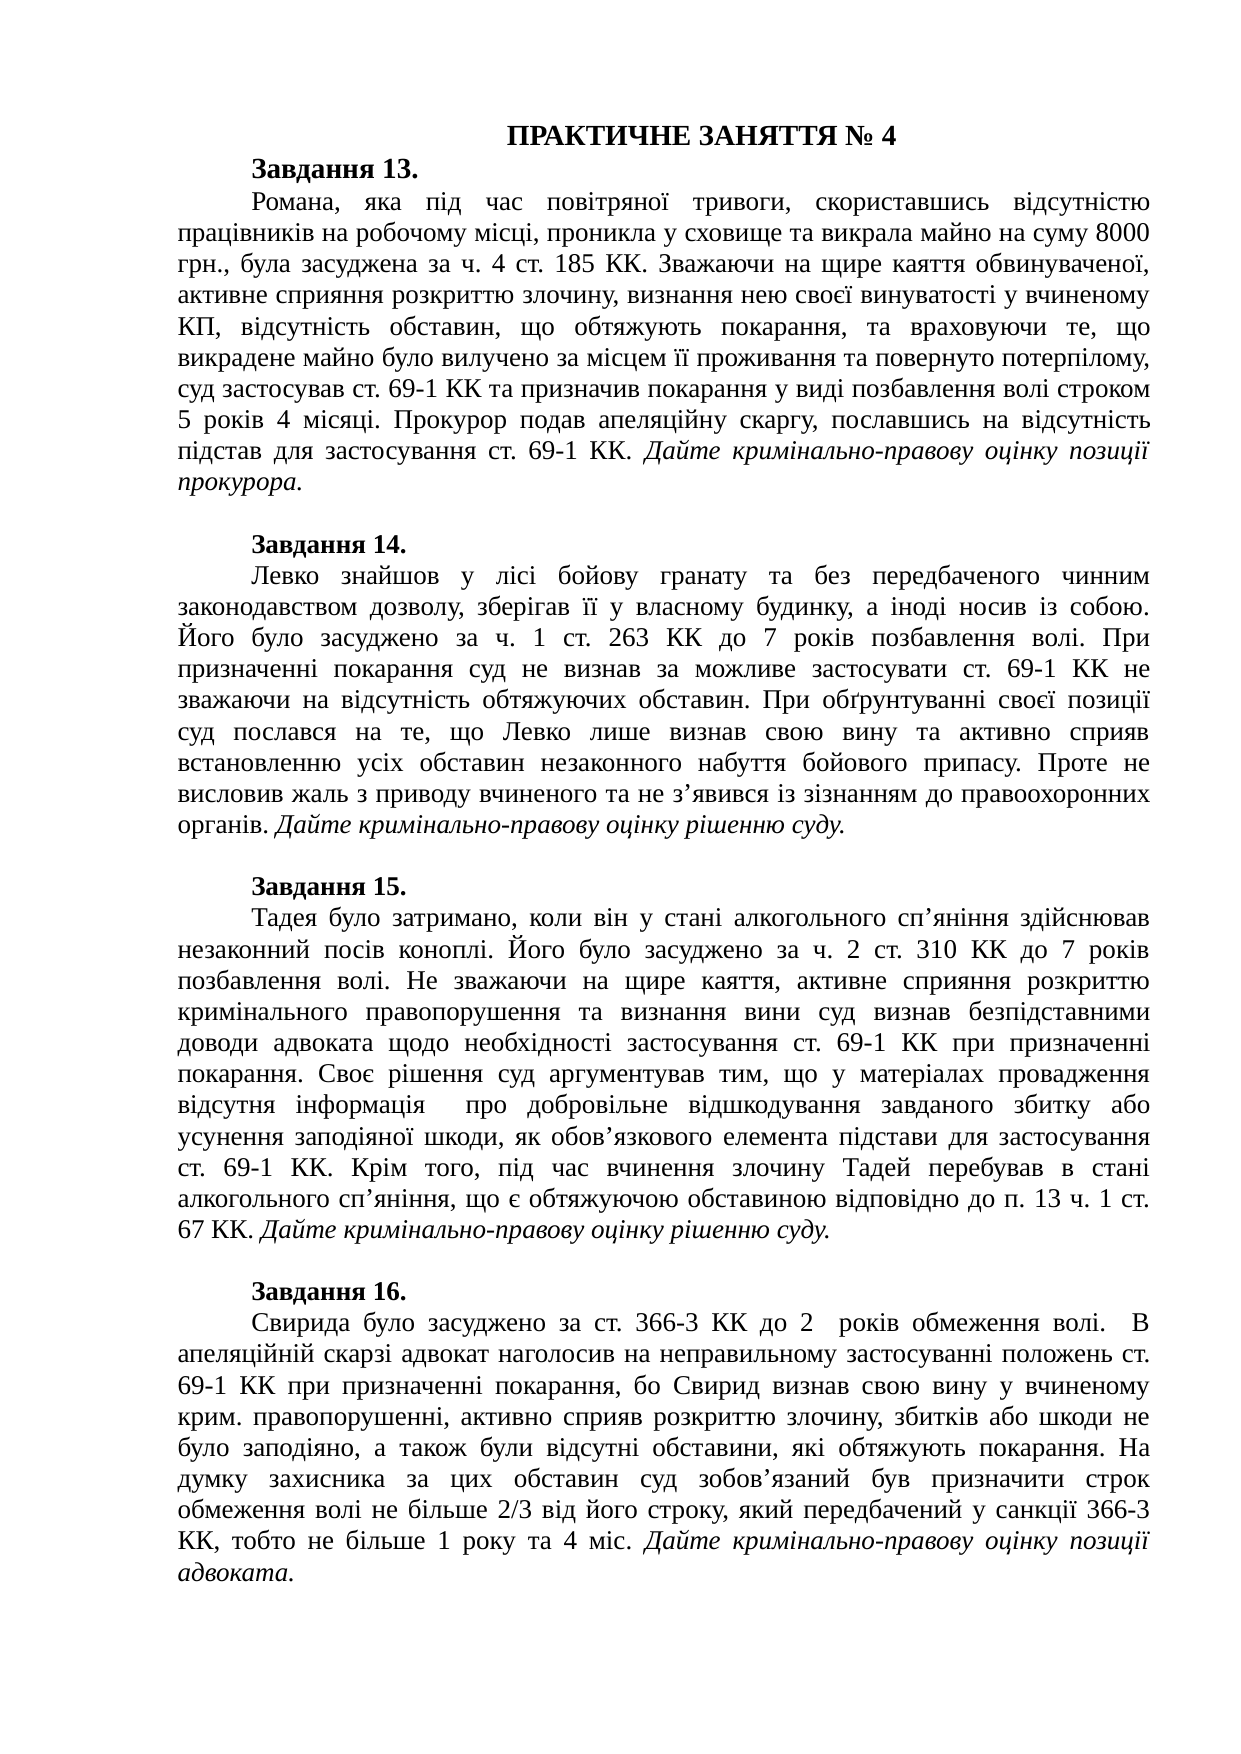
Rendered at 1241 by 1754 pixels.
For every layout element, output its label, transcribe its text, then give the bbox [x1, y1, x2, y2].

text ПРАКТИЧНЕ ЗАНЯТТЯ № 4 [177, 118, 1152, 152]
text Романа, яка під час повітряної тривоги, скориставшись відсутністю працівників на робочому місці, проникла у сховище та викрала майно на суму 8000 грн., була засуджена за ч. 4 ст. 185 КК. Зважаючи на щире каяття обвинуваченої, активне сприяння розкриттю злочину, визнання нею своєї винуватості у вчиненому КП, відсутність обставин, що обтяжують покарання, та враховуючи те, що викрадене майно було вилучено за місцем її проживання та повернуто потерпілому, суд застосував ст. 69-1 КК та призначив покарання у виді позбавлення волі строком 5 років 4 місяці. Прокурор подав апеляційну скаргу, пославшись на відсутність підстав для застосування ст. 69-1 КК. Дайте кримінально-правову оцінку позиції прокурора. [177, 185, 1152, 497]
text Завдання 15. [177, 870, 1152, 902]
text Левко знайшов у лісі бойову гранату та без передбаченого чинним законодавством дозволу, зберігав її у власному будинку, а іноді носив із собою. Його було засуджено за ч. 1 ст. 263 КК до 7 років позбавлення волі. При призначенні покарання суд не визнав за можливе застосувати ст. 69-1 КК не зважаючи на відсутність обтяжуючих обставин. При обґрунтуванні своєї позиції суд послався на те, що Левко лише визнав свою вину та активно сприяв встановленню усіх обставин незаконного набуття бойового припасу. Проте не висловив жаль з приводу вчиненого та не з’явився із зізнанням до правоохоронних органів. Дайте кримінально-правову оцінку рішенню суду. [177, 559, 1152, 839]
text Тадея було затримано, коли він у стані алкогольного сп’яніння здійснював незаконний посів коноплі. Його було засуджено за ч. 2 ст. 310 КК до 7 років позбавлення волі. Не зважаючи на щире каяття, активне сприяння розкриттю кримінального правопорушення та визнання вини суд визнав безпідставними доводи адвоката щодо необхідності застосування ст. 69-1 КК при призначенні покарання. Своє рішення суд аргументував тим, що у матеріалах провадження відсутня інформація про добровільне відшкодування завданого збитку або усунення заподіяної шкоди, як обов’язкового елемента підстави для застосування ст. 69-1 КК. Крім того, під час вчинення злочину Тадей перебував в стані алкогольного сп’яніння, що є обтяжуючою обставиною відповідно до п. 13 ч. 1 ст. 67 КК. Дайте кримінально-правову оцінку рішенню суду. [177, 902, 1152, 1244]
text Свирида було засуджено за ст. 366-3 КК до 2 років обмеження волі. В апеляційній скарзі адвокат наголосив на неправильному застосуванні положень ст. 69-1 КК при призначенні покарання, бо Свирид визнав свою вину у вчиненому крим. правопорушенні, активно сприяв розкриттю злочину, збитків або шкоди не було заподіяно, а також були відсутні обставини, які обтяжують покарання. На думку захисника за цих обставин суд зобов’язаний був призначити строк обмеження волі не більше 2/3 від його строку, який передбачений у санкції 366-3 КК, тобто не більше 1 року та 4 міс. Дайте кримінально-правову оцінку позиції адвоката. [177, 1306, 1152, 1587]
text Завдання 16. [177, 1275, 1152, 1306]
text Завдання 14. [177, 528, 1152, 559]
text Завдання 13. [177, 152, 1152, 185]
